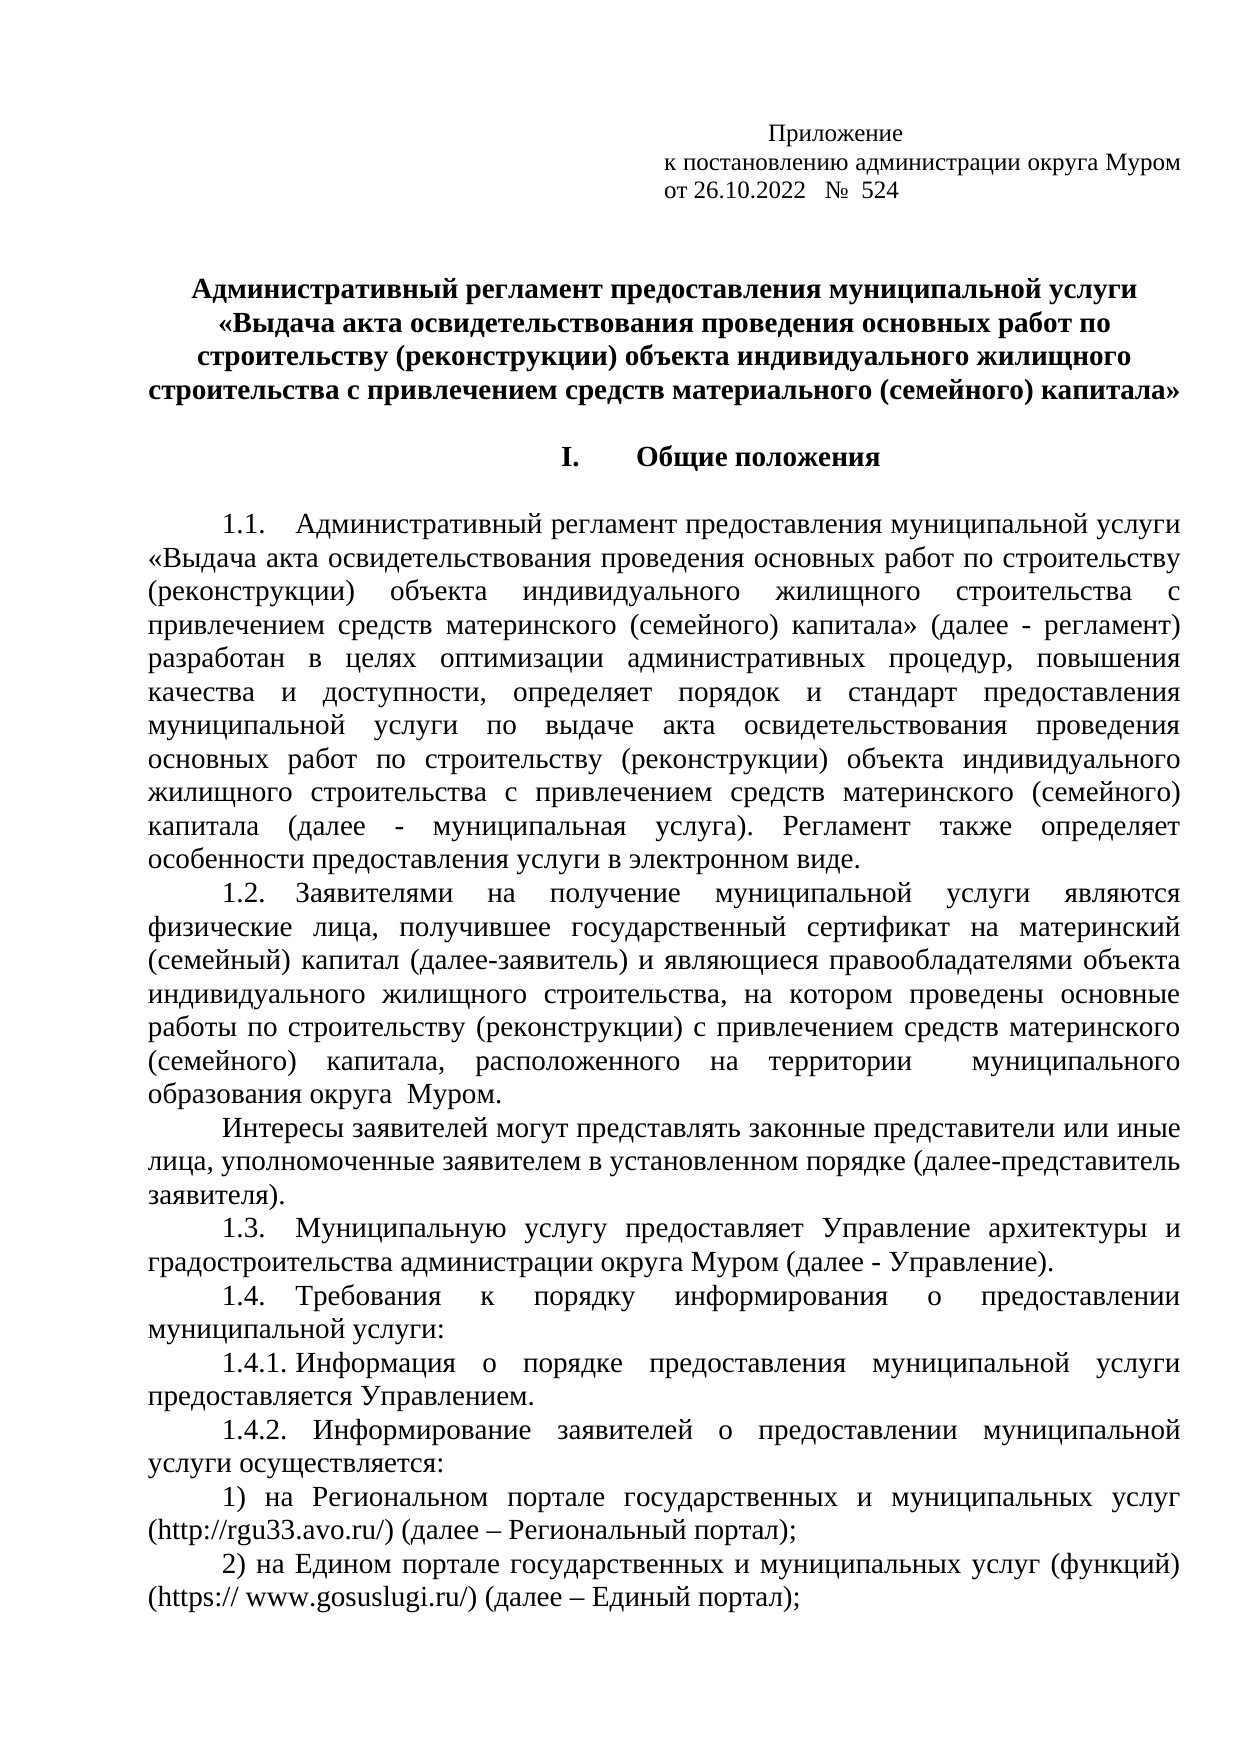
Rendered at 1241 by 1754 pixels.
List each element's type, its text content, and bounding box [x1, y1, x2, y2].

list Муниципальную услугу предоставляет Управление архитектуры и градостроительства администрации округа Муром (далее - Управление). [148, 1211, 1181, 1278]
text 1.4.2. Информирование заявителей о предоставлении муниципальной услуги осуществляется: [148, 1412, 1181, 1479]
list Заявителями на получение муниципальной услуги являются физические лица, получившее государственный сертификат на материнский (семейный) капитал (далее-заявитель) и являющиеся правообладателями объекта индивидуального жилищного строительства, на котором проведены основные работы по строительству (реконструкции) с привлечением средств материнского (семейного) капитала, расположенного на территории муниципального образования округа Муром. [148, 875, 1181, 1110]
text 1) на Региональном портале государственных и муниципальных услуг (http://rgu33.avo.ru/) (далее – Региональный портал); [148, 1479, 1181, 1546]
text 1.4.1. Информация о порядке предоставления муниципальной услуги предоставляется Управлением. [148, 1345, 1181, 1412]
list Требования к порядку информирования о предоставлении муниципальной услуги: [148, 1278, 1181, 1345]
list Общие положения [260, 439, 1181, 473]
text 2) на Едином портале государственных и муниципальных услуг (функций) (https:// www.gosuslugi.ru/) (далее – Единый портал); [148, 1546, 1181, 1613]
text Административный регламент предоставления муниципальной услуги [148, 271, 1181, 305]
text 1.1. Административный регламент предоставления муниципальной услуги «Выдача акта освидетельствования проведения основных работ по строительству (реконструкции) объекта индивидуального жилищного строительства с привлечением средств материнского (семейного) капитала» (далее - регламент) разработан в целях оптимизации административных процедур, повышения качества и доступности, определяет порядок и стандарт предоставления муниципальной услуги по выдаче акта освидетельствования проведения основных работ по строительству (реконструкции) объекта индивидуального жилищного строительства с привлечением средств материнского (семейного) капитала (далее - муниципальная услуга). Регламент также определяет особенности предоставления услуги в электронном виде. [148, 506, 1181, 875]
list Интересы заявителей могут представлять законные представители или иные лица, уполномоченные заявителем в установленном порядке (далее-представитель заявителя). [148, 1110, 1181, 1211]
text Приложение [148, 118, 1181, 147]
text к постановлению администрации округа Муром от 26.10.2022 № 524 [664, 147, 1181, 204]
text «Выдача акта освидетельствования проведения основных работ по строительству (реконструкции) объекта индивидуального жилищного строительства с привлечением средств материального (семейного) капитала» [148, 305, 1181, 406]
